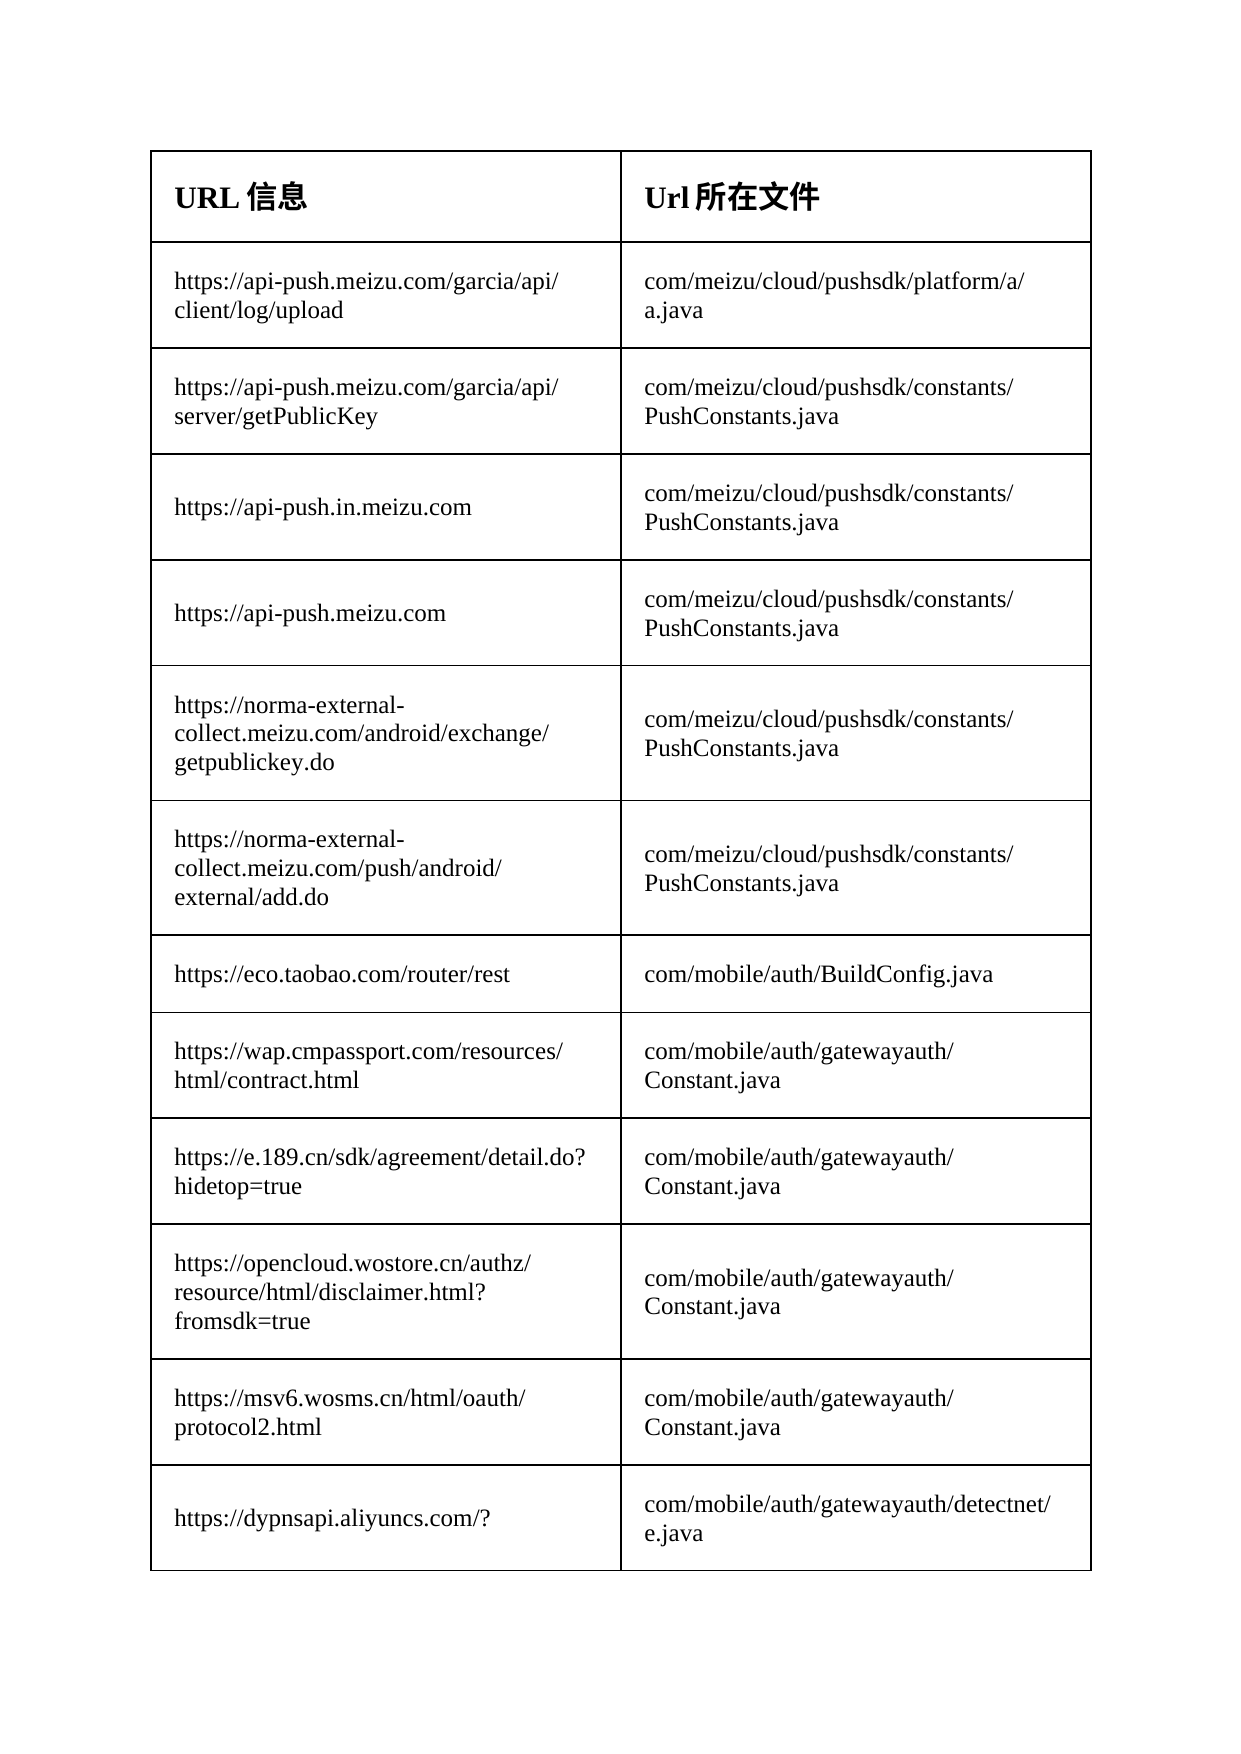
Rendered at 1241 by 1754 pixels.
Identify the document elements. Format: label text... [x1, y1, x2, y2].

table_header URL信息 [152, 152, 620, 241]
table_cell com/mobile/auth/gatewayauth/detectnet/e.java [622, 1466, 1090, 1570]
table_cell https://norma-external-collect.meizu.com/push/android/external/add.do [152, 801, 620, 934]
table_cell com/meizu/cloud/pushsdk/constants/PushConstants.java [622, 349, 1090, 453]
table_cell com/mobile/auth/gatewayauth/Constant.java [622, 1119, 1090, 1223]
table_header Url所在文件 [622, 152, 1090, 241]
table_cell https://api-push.meizu.com [152, 561, 620, 665]
table_cell com/meizu/cloud/pushsdk/constants/PushConstants.java [622, 666, 1090, 799]
table_cell https://api-push.meizu.com/garcia/api/server/getPublicKey [152, 349, 620, 453]
table_cell https://norma-external-collect.meizu.com/android/exchange/getpublickey.do [152, 666, 620, 799]
table_cell com/mobile/auth/BuildConfig.java [622, 936, 1090, 1011]
table_cell com/meizu/cloud/pushsdk/constants/PushConstants.java [622, 455, 1090, 559]
table_cell com/mobile/auth/gatewayauth/Constant.java [622, 1360, 1090, 1464]
table_cell https://e.189.cn/sdk/agreement/detail.do?hidetop=true [152, 1119, 620, 1223]
table_cell https://api-push.in.meizu.com [152, 455, 620, 559]
table_cell https://eco.taobao.com/router/rest [152, 936, 620, 1011]
table_cell https://opencloud.wostore.cn/authz/resource/html/disclaimer.html?fromsdk=true [152, 1225, 620, 1358]
table_cell com/mobile/auth/gatewayauth/Constant.java [622, 1225, 1090, 1358]
table_cell https://wap.cmpassport.com/resources/html/contract.html [152, 1013, 620, 1117]
table_cell https://msv6.wosms.cn/html/oauth/protocol2.html [152, 1360, 620, 1464]
table_cell com/mobile/auth/gatewayauth/Constant.java [622, 1013, 1090, 1117]
table_cell https://dypnsapi.aliyuncs.com/? [152, 1466, 620, 1570]
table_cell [622, 243, 1090, 347]
table_cell https://api-push.meizu.com/garcia/api/client/log/upload [152, 243, 620, 347]
table_cell com/meizu/cloud/pushsdk/constants/PushConstants.java [622, 561, 1090, 665]
table_cell com/meizu/cloud/pushsdk/constants/PushConstants.java [622, 801, 1090, 934]
